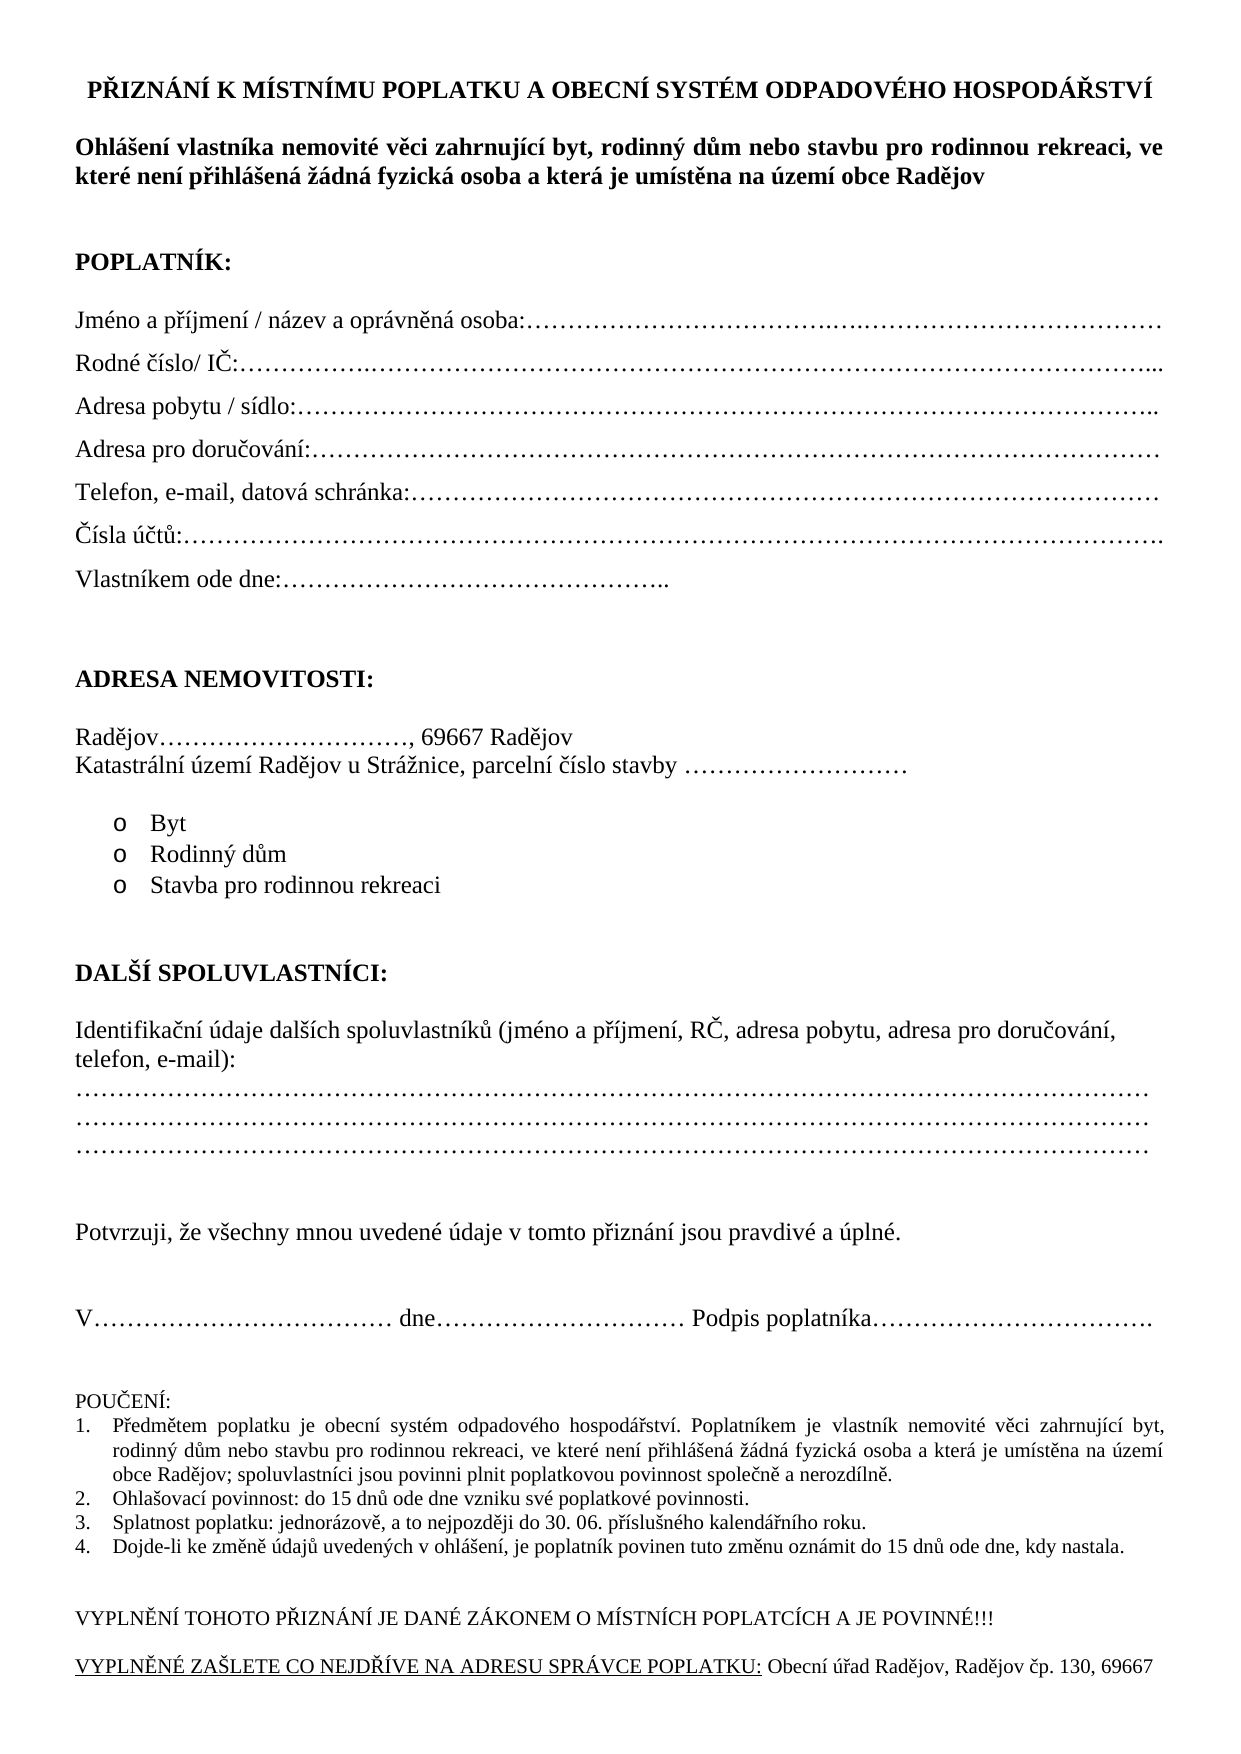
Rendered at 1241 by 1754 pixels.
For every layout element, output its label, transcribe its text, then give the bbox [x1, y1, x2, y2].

subtitle Jméno a příjmení / název a oprávněná osoba:……………………………….….……………………………… [75, 305, 1165, 334]
subtitle ADRESA NEMOVITOSTI: [75, 664, 1165, 693]
list Dojde-li ke změně údajů uvedených v ohlášení, je poplatník povinen tuto změnu oznámit do 15 dnů ode dne, kdy nastala. [75, 1534, 1165, 1558]
text Katastrální území Radějov u Strážnice, parcelní číslo stavby ……………………… [75, 751, 1165, 779]
text Čísla účtů:………………………………………………………………………………………………………. [75, 521, 1165, 549]
text Vlastníkem ode dne:……………………………………….. [75, 564, 1165, 592]
subtitle Radějov…………………………, 69667 Radějov [75, 722, 1165, 751]
list Rodinný dům [112, 839, 1165, 870]
subtitle Identifikační údaje dalších spoluvlastníků (jméno a příjmení, RČ, adresa pobytu, adresa pro doručování, telefon, e-mail): [75, 1016, 1165, 1073]
text ……………………………………………………………………………………………………………………………………………………………………………………………………………………………………………………………………………………………………………………………………………………… [75, 1073, 1165, 1159]
text PŘIZNÁNÍ K MÍSTNÍMU POPLATKU A OBECNÍ SYSTÉM ODPADOVÉHO HOSPODÁŘSTVÍ [75, 75, 1165, 104]
subtitle Adresa pobytu / sídlo:………………………………………………………………………………………….. [75, 391, 1165, 420]
list Ohlašovací povinnost: do 15 dnů ode dne vzniku své poplatkové povinnosti. [75, 1486, 1165, 1510]
subtitle DALŠÍ SPOLUVLASTNÍCI: [75, 958, 1165, 987]
text VYPLNĚNÉ ZAŠLETE CO NEJDŘÍVE NA ADRESU SPRÁVCE POPLATKU: Obecní úřad Radějov, Radějov čp. 130, 69667 [75, 1654, 1165, 1678]
text POUČENÍ: [75, 1389, 1165, 1413]
subtitle POPLATNÍK: [75, 247, 1165, 276]
list Předmětem poplatku je obecní systém odpadového hospodářství. Poplatníkem je vlastník nemovité věci zahrnující byt, rodinný dům nebo stavbu pro rodinnou rekreaci, ve které není přihlášená žádná fyzická osoba a která je umístěna na území obce Radějov; spoluvlastníci jsou povinni plnit poplatkovou povinnost společně a nerozdílně. [75, 1413, 1165, 1486]
text Rodné číslo/ IČ:…………….…………………………………………………………………………………... [75, 348, 1165, 377]
text Adresa pro doručování:………………………………………………………………………………………… [75, 434, 1165, 463]
text V……………………………… dne………………………… Podpis poplatníka……………………………. [75, 1303, 1165, 1332]
list Byt [112, 808, 1165, 839]
text Potvrzuji, že všechny mnou uvedené údaje v tomto přiznání jsou pravdivé a úplné. [75, 1217, 1165, 1246]
text Telefon, e-mail, datová schránka:……………………………………………………………………………… [75, 477, 1165, 506]
text Ohlášení vlastníka nemovité věci zahrnující byt, rodinný dům nebo stavbu pro rodinnou rekreaci, ve které není přihlášená žádná fyzická osoba a která je umístěna na území obce Radějov [75, 132, 1165, 190]
list Splatnost poplatku: jednorázově, a to nejpozději do 30. 06. příslušného kalendářního roku. [75, 1510, 1165, 1534]
list Stavba pro rodinnou rekreaci [112, 870, 1165, 901]
text VYPLNĚNÍ TOHOTO PŘIZNÁNÍ JE DANÉ ZÁKONEM O MÍSTNÍCH POPLATCÍCH A JE POVINNÉ!!! [75, 1606, 1165, 1630]
